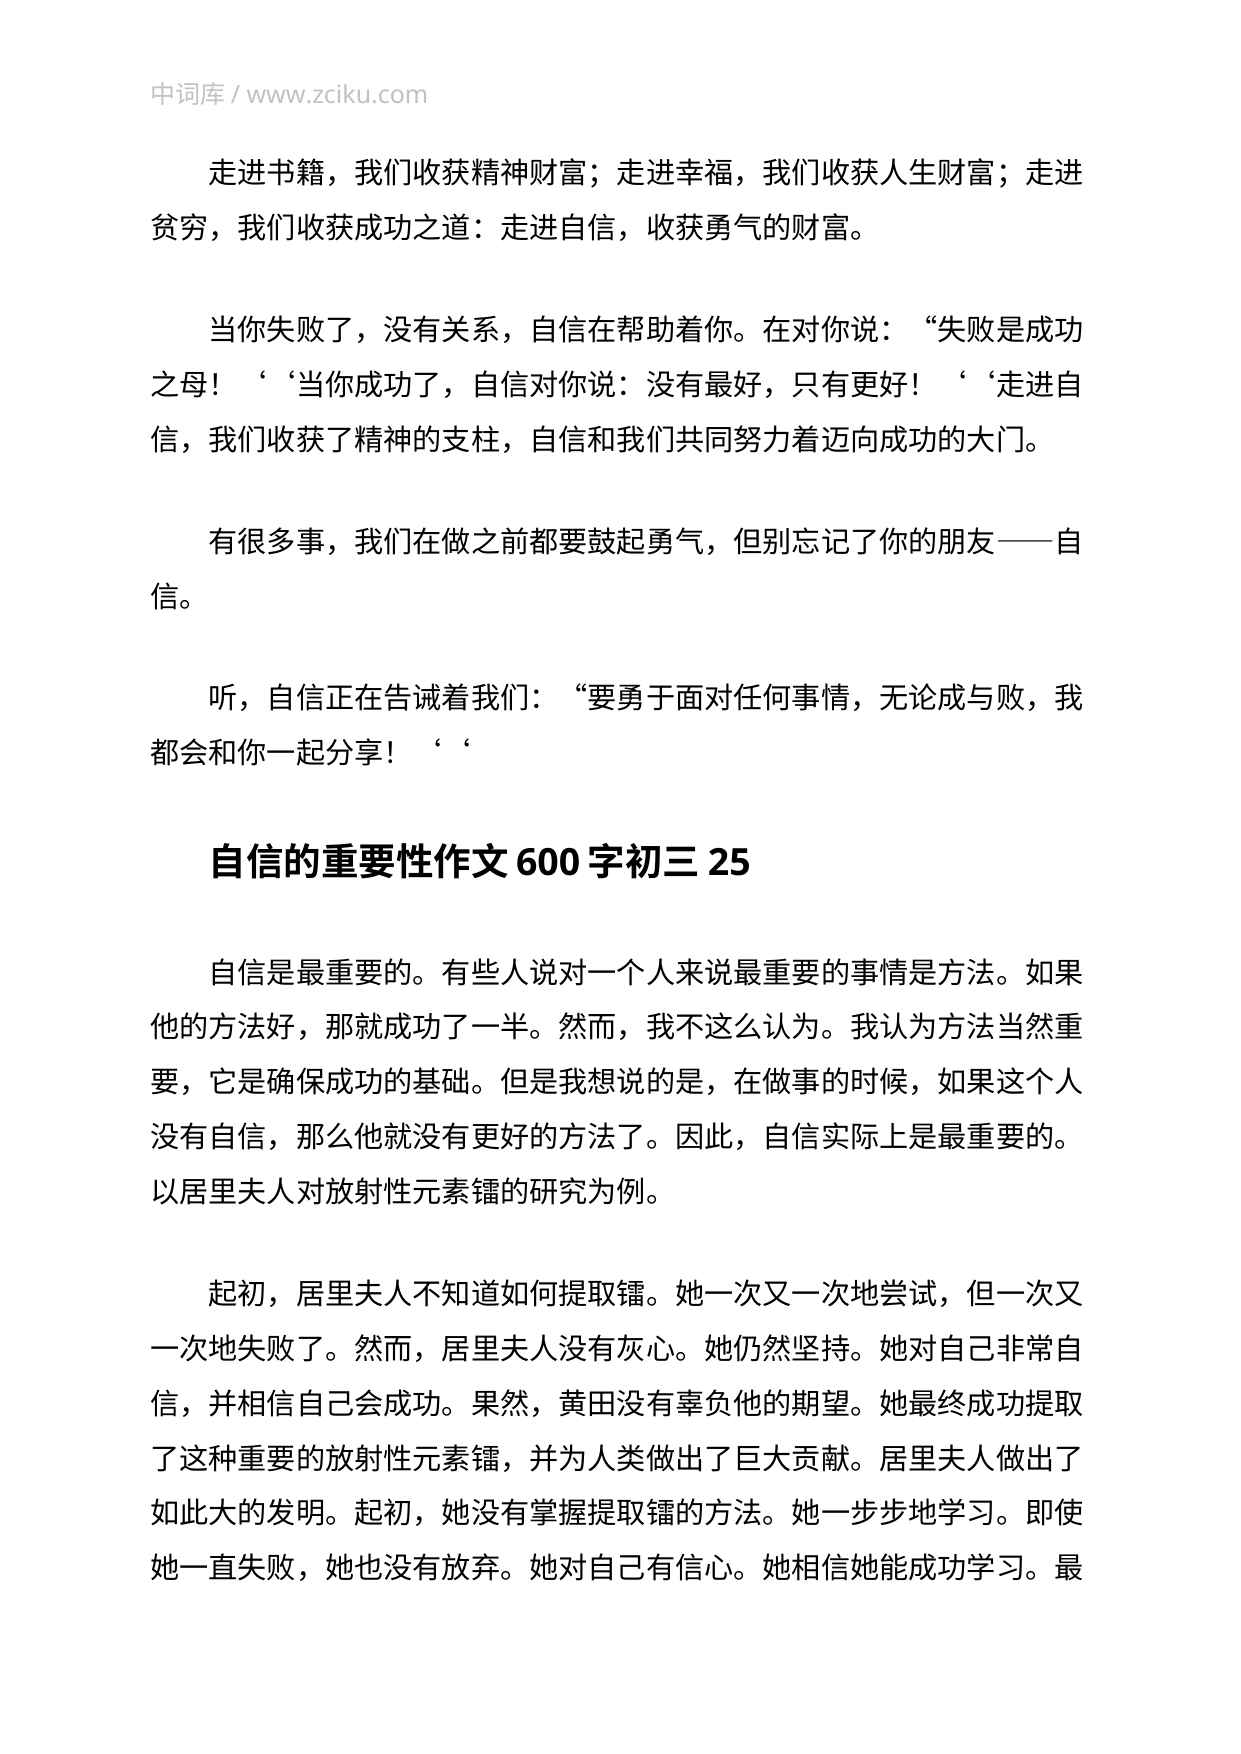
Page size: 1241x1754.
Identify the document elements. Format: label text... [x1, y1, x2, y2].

text 当你失败了，没有关系，自信在帮助着你。在对你说：“失败是成功之母！‘‘当你成功了，自信对你说：没有最好，只有更好！‘‘走进自信，我们收获了精神的支柱，自信和我们共同努力着迈向成功的大门。 [150, 307, 1090, 459]
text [150, 1271, 1090, 1587]
text 自信的重要性作文600字初三25 [150, 832, 1090, 886]
text 自信是最重要的。有些人说对一个人来说最重要的事情是方法。如果他的方法好，那就成功了一半。然而，我不这么认为。我认为方法当然重要，它是确保成功的基础。但是我想说的是，在做事的时候，如果这个人没有自信，那么他就没有更好的方法了。因此，自信实际上是最重要的。以居里夫人对放射性元素镭的研究为例。 [150, 949, 1090, 1211]
text 听，自信正在告诫着我们：“要勇于面对任何事情，无论成与败，我都会和你一起分享！‘‘ [150, 675, 1090, 772]
text 有很多事，我们在做之前都要鼓起勇气，但别忘记了你的朋友——自信。 [150, 518, 1090, 615]
text 走进书籍，我们收获精神财富；走进幸福，我们收获人生财富；走进贫穷，我们收获成功之道：走进自信，收获勇气的财富。 [150, 150, 1090, 247]
